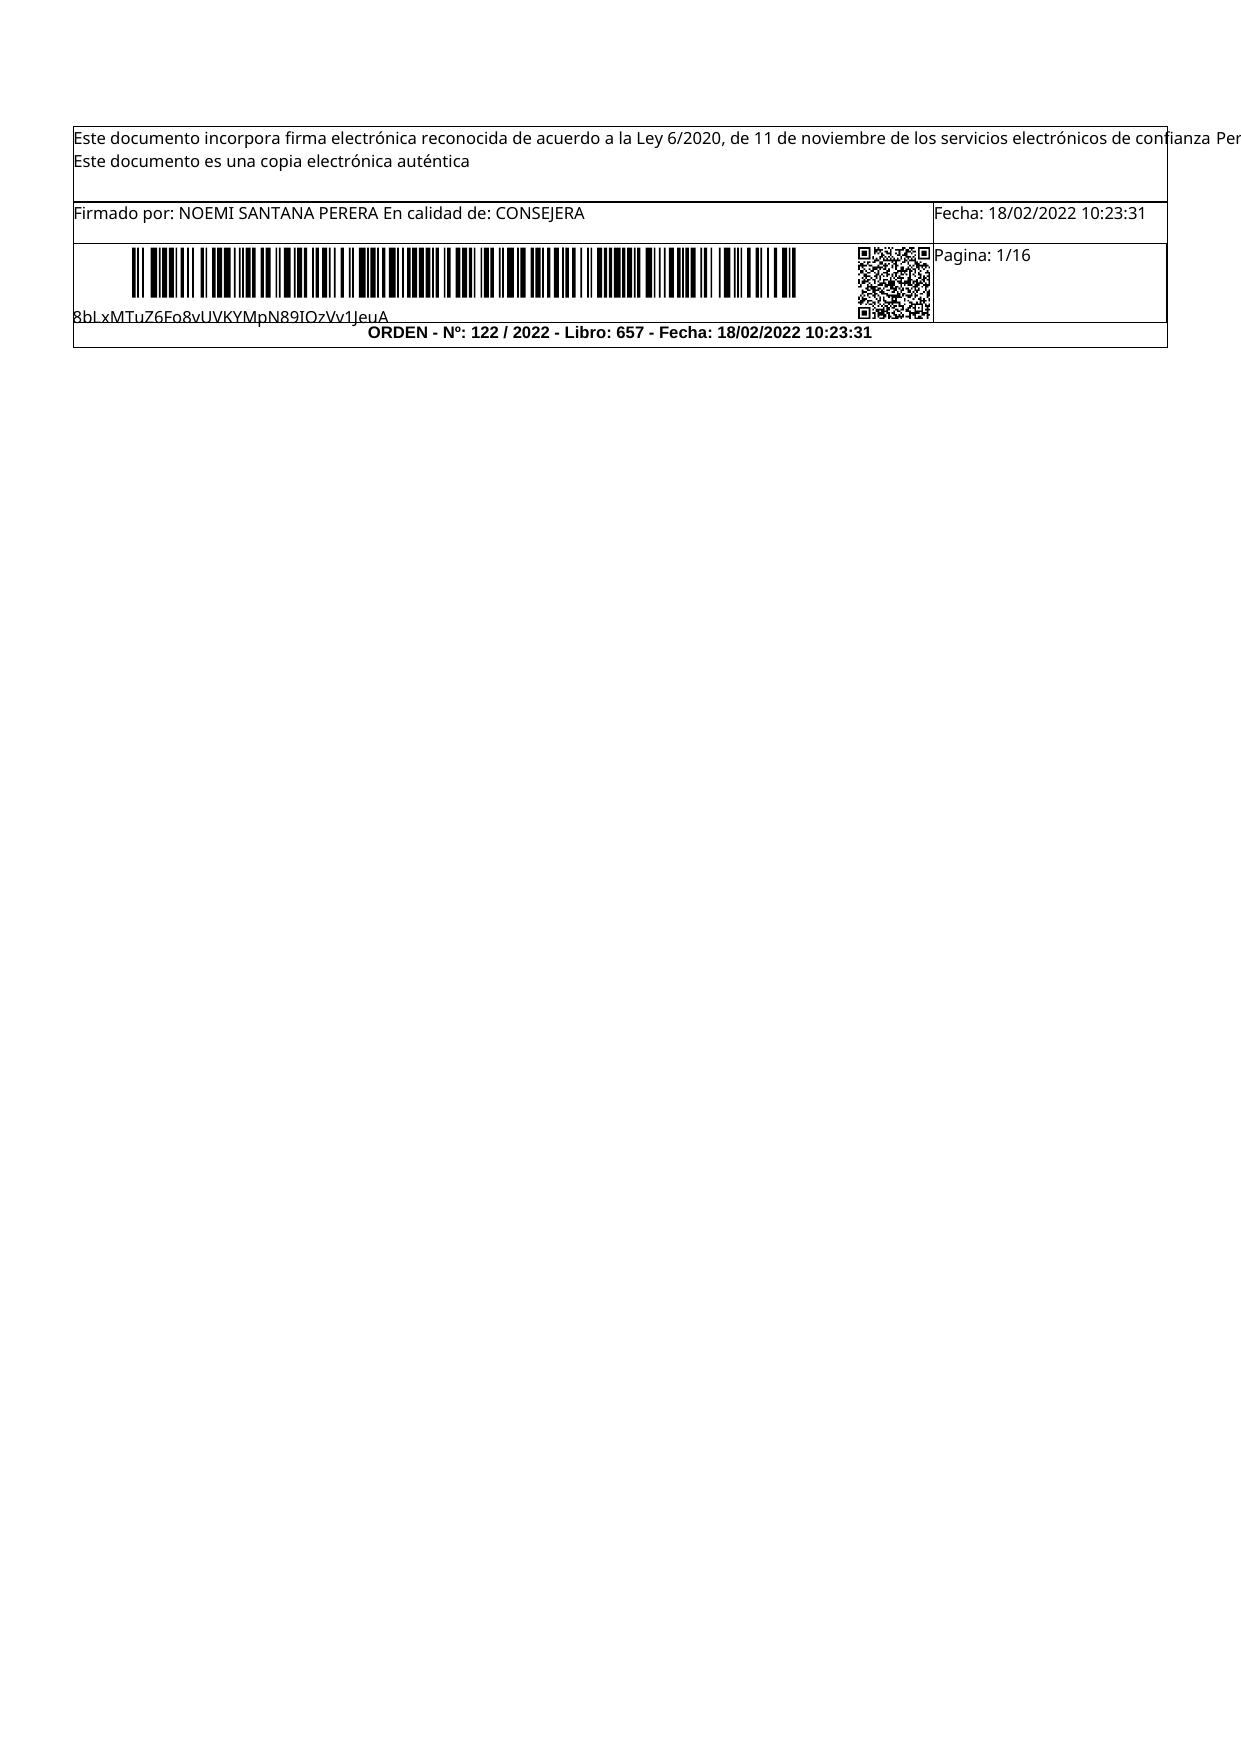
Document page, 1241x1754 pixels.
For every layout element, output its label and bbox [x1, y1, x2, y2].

picture [858, 247, 930, 319]
